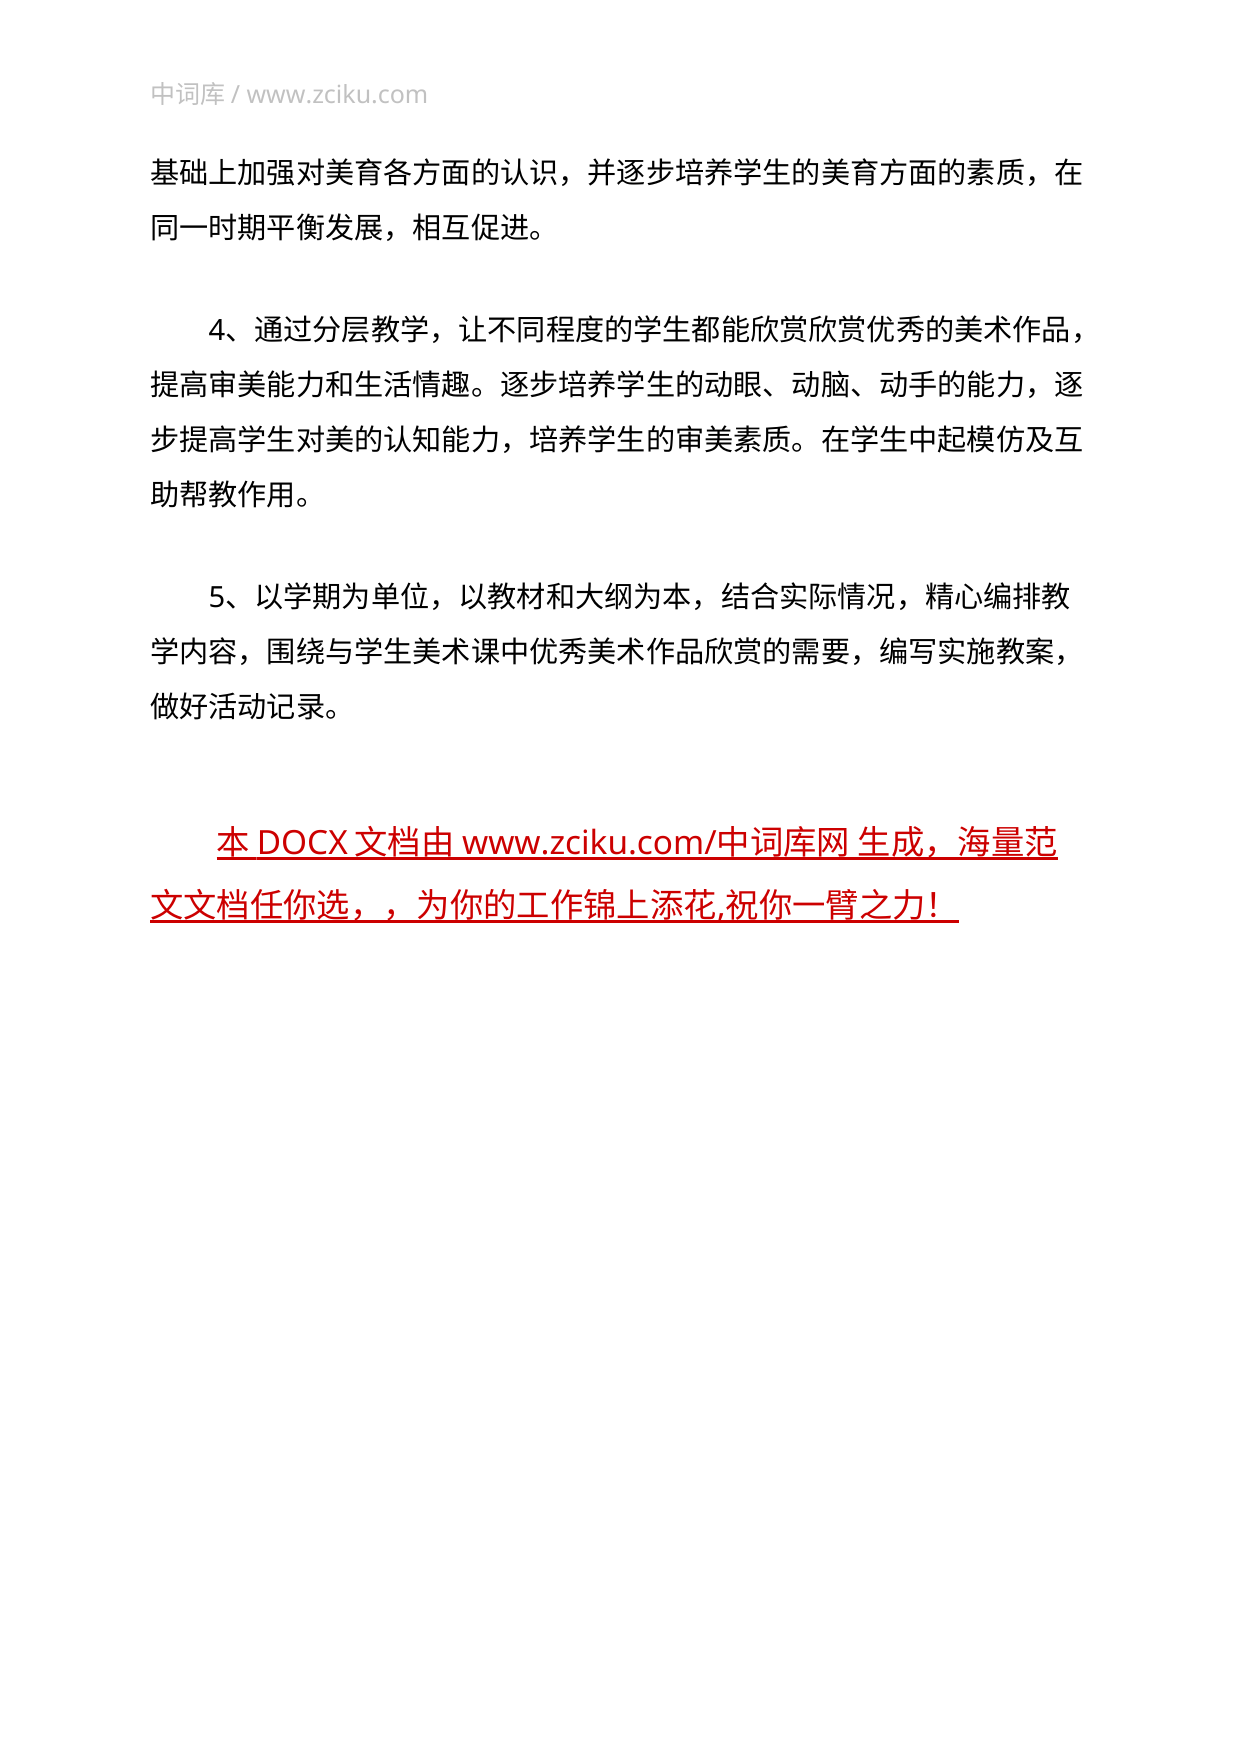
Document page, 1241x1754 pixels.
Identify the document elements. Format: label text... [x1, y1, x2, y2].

text 5、以学期为单位，以教材和大纲为本，结合实际情况，精心编排教学内容，围绕与学生美术课中优秀美术作品欣赏的需要，编写实施教案，做好活动记录。 [150, 573, 1090, 725]
text 本DOCX文档由 www.zciku.com/中词库网 生成，海量范文文档任你选，，为你的工作锦上添花,祝你一臂之力！ [150, 816, 1090, 927]
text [150, 150, 1090, 247]
text 4、通过分层教学，让不同程度的学生都能欣赏欣赏优秀的美术作品，提高审美能力和生活情趣。逐步培养学生的动眼、动脑、动手的能力，逐步提高学生对美的认知能力，培养学生的审美素质。在学生中起模仿及互助帮教作用。 [150, 307, 1090, 514]
